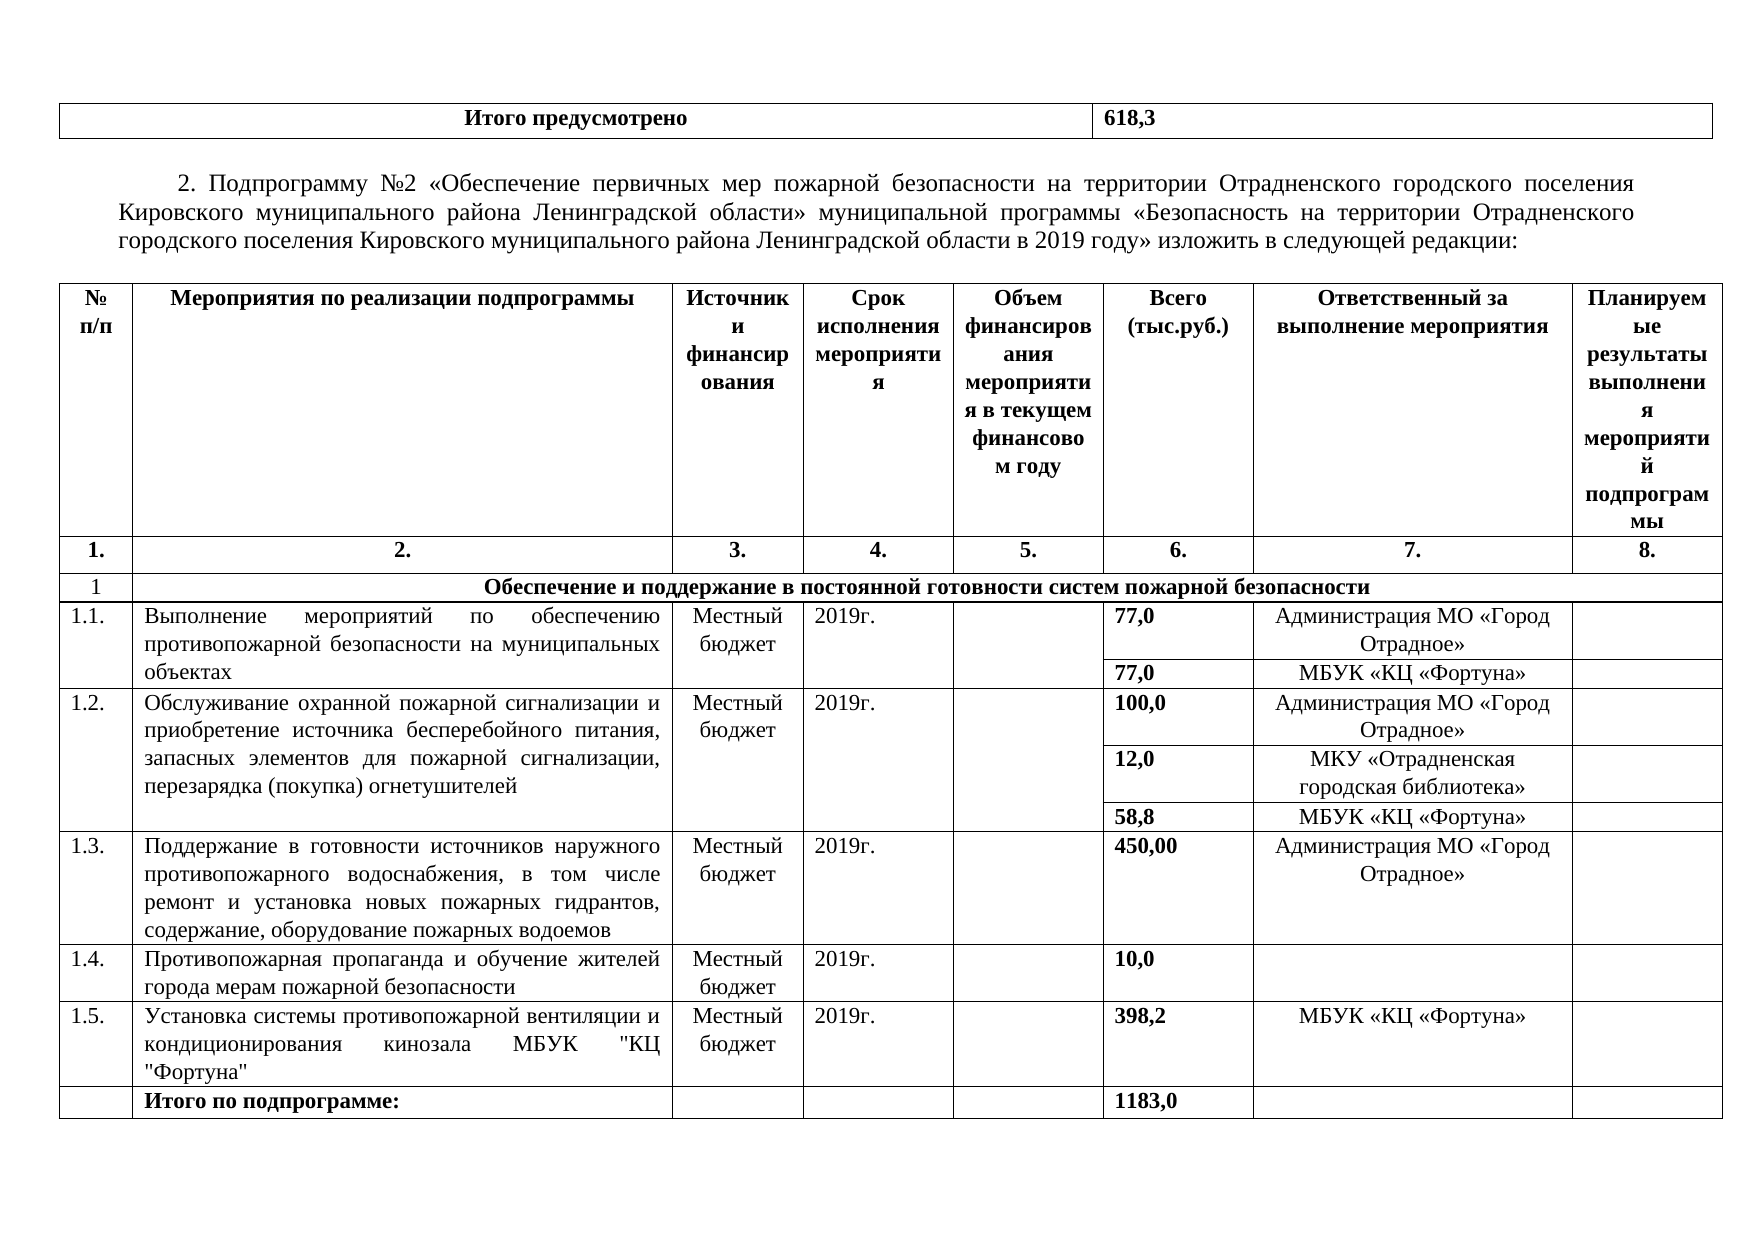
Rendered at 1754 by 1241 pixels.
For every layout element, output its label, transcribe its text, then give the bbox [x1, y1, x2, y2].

table_cell 1 [60, 574, 132, 601]
table_cell 1.1. [60, 603, 132, 687]
table_cell [1573, 945, 1722, 1001]
table_cell [954, 1087, 1103, 1118]
table_cell 2019г. [804, 1002, 953, 1086]
table_cell [1254, 945, 1572, 1001]
table_cell 1183,0 [1104, 1087, 1253, 1118]
table_header № п/п [60, 284, 132, 536]
table_cell Местный бюджет [673, 689, 803, 831]
table_cell Администрация МО «Город Отрадное» [1254, 689, 1572, 744]
table_header Срок исполнения мероприятия [804, 284, 953, 536]
table_cell [1573, 832, 1722, 944]
table_cell 618,3 [1093, 104, 1712, 138]
table_cell 7. [1254, 537, 1572, 572]
table_cell 2019г. [804, 832, 953, 944]
table_cell 3. [673, 537, 803, 572]
table_cell Местный бюджет [673, 945, 803, 1001]
table_cell 12,0 [1104, 746, 1253, 802]
table_cell Установка системы противопожарной вентиляции и кондиционирования кинозала МБУК "КЦ "Фортуна" [133, 1002, 672, 1086]
table_cell [804, 1087, 953, 1118]
table_cell Обслуживание охранной пожарной сигнализации и приобретение источника бесперебойного питания, запасных элементов для пожарной сигнализации, перезарядка (покупка) огнетушителей [133, 689, 672, 831]
table_cell [1573, 689, 1722, 744]
table_cell 4. [804, 537, 953, 572]
table_cell МБУК «КЦ «Фортуна» [1254, 1002, 1572, 1086]
table_cell [954, 945, 1103, 1001]
table_cell Администрация МО «Город Отрадное» [1254, 603, 1572, 658]
table_cell Местный бюджет [673, 603, 803, 687]
table_header Планируемые результаты выполнения мероприятий подпрограммы [1573, 284, 1722, 536]
table_cell 398,2 [1104, 1002, 1253, 1086]
table_cell Итого по подпрограмме: [133, 1087, 672, 1118]
table_cell [1573, 603, 1722, 658]
table_cell 2. [133, 537, 672, 572]
table_cell 6. [1104, 537, 1253, 572]
table_cell МБУК «КЦ «Фортуна» [1254, 803, 1572, 831]
table_cell Местный бюджет [673, 832, 803, 944]
table_cell 1.3. [60, 832, 132, 944]
table_cell Администрация МО «Город Отрадное» [1254, 832, 1572, 944]
table_cell 10,0 [1104, 945, 1253, 1001]
text 2. Подпрограмму №2 «Обеспечение первичных мер пожарной безопасности на территории Отрадненского городского поселения Кировского муниципального района Ленинградской области» муниципальной программы «Безопасность на территории Отрадненского городского поселения Кировского муниципального района Ленинградской области в 2019 году» изложить в следующей редакции: [118, 168, 1636, 254]
table_cell 2019г. [804, 603, 953, 687]
table_cell [1573, 803, 1722, 831]
table_cell Выполнение мероприятий по обеспечению противопожарной безопасности на муниципальных объектах [133, 603, 672, 687]
table_cell 1. [60, 537, 132, 572]
table_cell 1.2. [60, 689, 132, 831]
table_cell [1573, 660, 1722, 687]
table_cell 58,8 [1104, 803, 1253, 831]
table_header Мероприятия по реализации подпрограммы [133, 284, 672, 536]
table_cell Местный бюджет [673, 1002, 803, 1086]
table_cell [673, 1087, 803, 1118]
table_header Источники финансирования [673, 284, 803, 536]
table_cell 8. [1573, 537, 1722, 572]
table_cell [954, 1002, 1103, 1086]
table_cell [1573, 1002, 1722, 1086]
table_cell Противопожарная пропаганда и обучение жителей города мерам пожарной безопасности [133, 945, 672, 1001]
table_cell [1573, 746, 1722, 802]
table_cell Поддержание в готовности источников наружного противопожарного водоснабжения, в том числе ремонт и установка новых пожарных гидрантов, содержание, оборудование пожарных водоемов [133, 832, 672, 944]
table_cell 100,0 [1104, 689, 1253, 744]
table_cell Обеспечение и поддержание в постоянной готовности систем пожарной безопасности [133, 574, 1722, 601]
table_cell [1573, 1087, 1722, 1118]
table_cell [954, 689, 1103, 831]
table_cell 450,00 [1104, 832, 1253, 944]
table_cell 77,0 [1104, 603, 1253, 658]
table_cell [1254, 1087, 1572, 1118]
table_cell [954, 603, 1103, 687]
table_header Объем финансирования мероприятия в текущем финансовом году [954, 284, 1103, 536]
table_cell 77,0 [1104, 660, 1253, 687]
table_cell Итого предусмотрено [60, 104, 1092, 138]
table_cell МБУК «КЦ «Фортуна» [1254, 660, 1572, 687]
table_cell [60, 1087, 132, 1118]
table_cell МКУ «Отрадненская городская библиотека» [1254, 746, 1572, 802]
table_cell 1.4. [60, 945, 132, 1001]
table_cell 2019г. [804, 945, 953, 1001]
table_header Ответственный за выполнение мероприятия [1254, 284, 1572, 536]
table_cell [954, 832, 1103, 944]
table_cell 5. [954, 537, 1103, 572]
table_header Всего (тыс.руб.) [1104, 284, 1253, 536]
table_cell 1.5. [60, 1002, 132, 1086]
table_cell 2019г. [804, 689, 953, 831]
